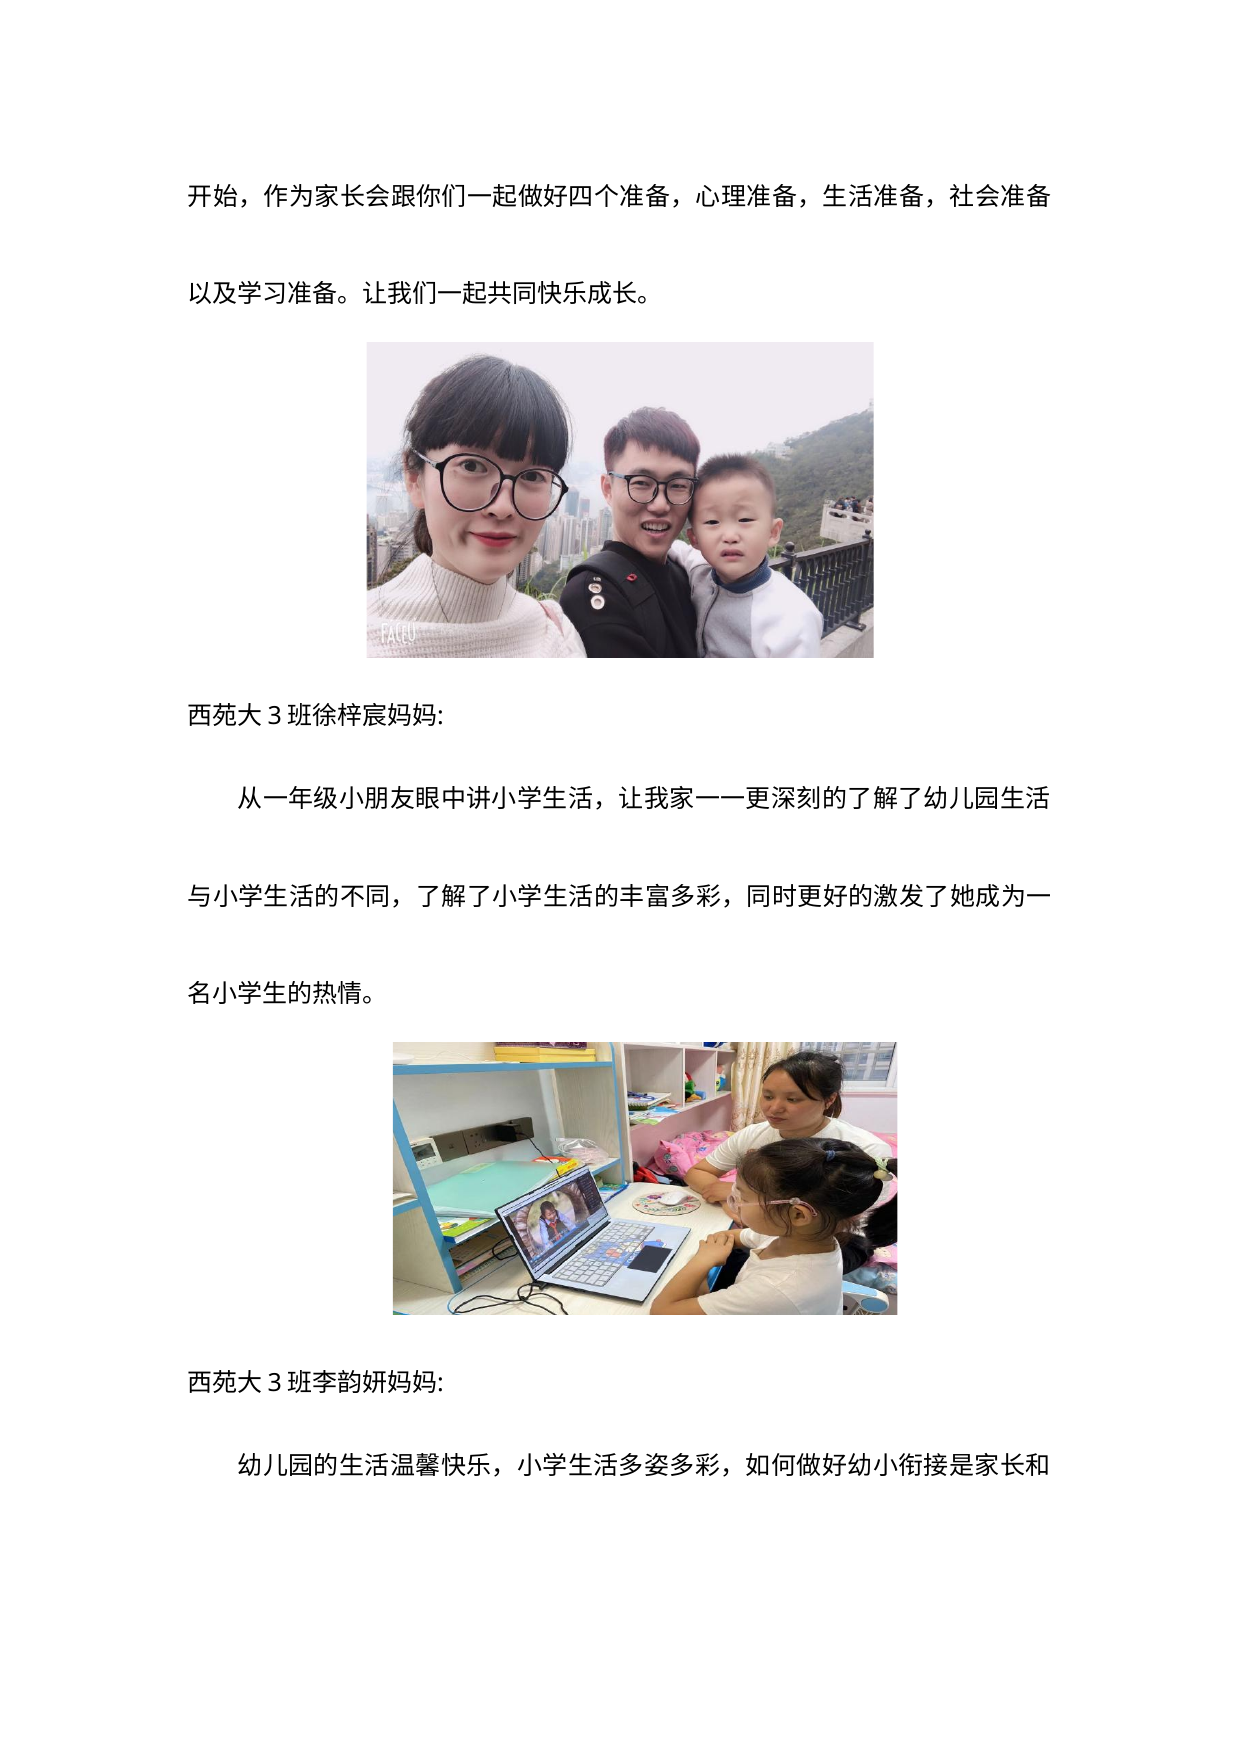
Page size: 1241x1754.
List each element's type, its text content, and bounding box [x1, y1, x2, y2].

picture [392, 1042, 898, 1315]
text 西苑大3班徐梓宸妈妈: [187, 681, 1053, 746]
text 西苑大3班李韵妍妈妈: [187, 1348, 1053, 1413]
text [187, 162, 1053, 324]
text 从一年级小朋友眼中讲小学生活，让我家一一更深刻的了解了幼儿园生活与小学生活的不同，了解了小学生活的丰富多彩，同时更好的激发了她成为一名小学生的热情。 [187, 764, 1053, 1024]
picture [366, 342, 874, 658]
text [187, 1431, 1053, 1496]
